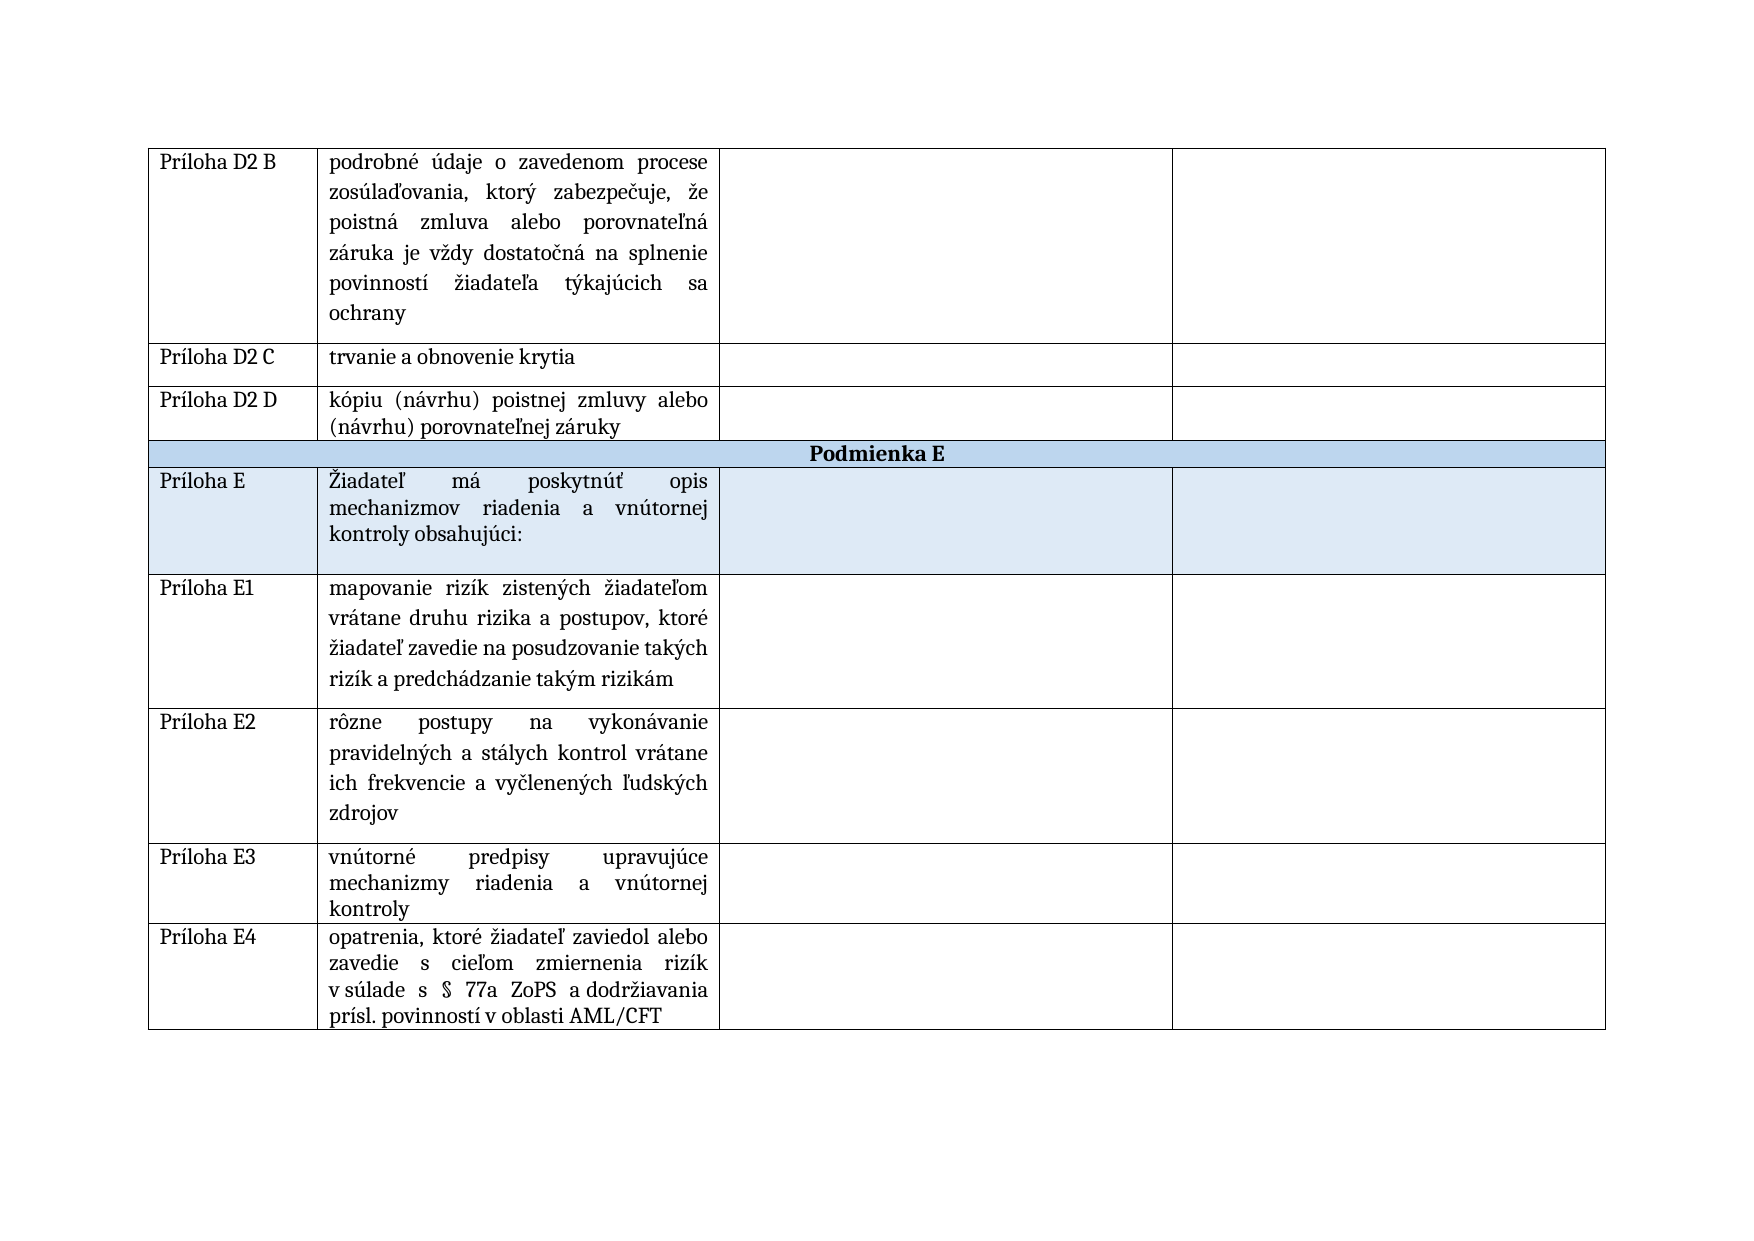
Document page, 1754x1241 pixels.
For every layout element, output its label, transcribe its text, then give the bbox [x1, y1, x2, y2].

table_cell [720, 149, 1172, 342]
table_cell trvanie a obnovenie krytia [318, 344, 719, 386]
table_cell Príloha E1 [149, 575, 317, 708]
table_cell [720, 387, 1172, 440]
table_cell opatrenia, ktoré žiadateľ zaviedol alebo zavedie s cieľom zmiernenia rizík v súlade s § 77a ZoPS a dodržiavania prísl. povinností v oblasti AML/CFT [318, 924, 719, 1029]
table_cell Príloha D2 B [149, 149, 317, 342]
table_cell kópiu (návrhu) poistnej zmluvy alebo (návrhu) porovnateľnej záruky [318, 387, 719, 440]
table_cell Príloha E4 [149, 924, 317, 1029]
table_cell Žiadateľ má poskytnúť opis mechanizmov riadenia a vnútornej kontroly obsahujúci: [318, 468, 719, 574]
table_cell [1173, 924, 1605, 1029]
table_cell [720, 344, 1172, 386]
table_cell Príloha E3 [149, 844, 317, 923]
table_cell Príloha E [149, 468, 317, 574]
table_cell [1173, 575, 1605, 708]
table_cell [1173, 149, 1605, 342]
table_cell [1173, 709, 1605, 842]
table_cell [1173, 844, 1605, 923]
table_cell podrobné údaje o zavedenom procese zosúlaďovania, ktorý zabezpečuje, že poistná zmluva alebo porovnateľná záruka je vždy dostatočná na splnenie povinností žiadateľa týkajúcich sa ochrany [318, 149, 719, 342]
table_cell vnútorné predpisy upravujúce mechanizmy riadenia a vnútornej kontroly [318, 844, 719, 923]
table_cell Príloha E2 [149, 709, 317, 842]
table_cell mapovanie rizík zistených žiadateľom vrátane druhu rizika a postupov, ktoré žiadateľ zavedie na posudzovanie takých rizík a predchádzanie takým rizikám [318, 575, 719, 708]
table_cell [720, 575, 1172, 708]
table_cell [1173, 344, 1605, 386]
table_cell Podmienka E [149, 441, 1605, 467]
table_cell [720, 844, 1172, 923]
table_cell [720, 468, 1172, 574]
table_cell [720, 924, 1172, 1029]
table_cell [720, 709, 1172, 842]
table_cell [1173, 468, 1605, 574]
table_cell Príloha D2 C [149, 344, 317, 386]
table_cell rôzne postupy na vykonávanie pravidelných a stálych kontrol vrátane ich frekvencie a vyčlenených ľudských zdrojov [318, 709, 719, 842]
table_cell [1173, 387, 1605, 440]
table_cell Príloha D2 D [149, 387, 317, 440]
